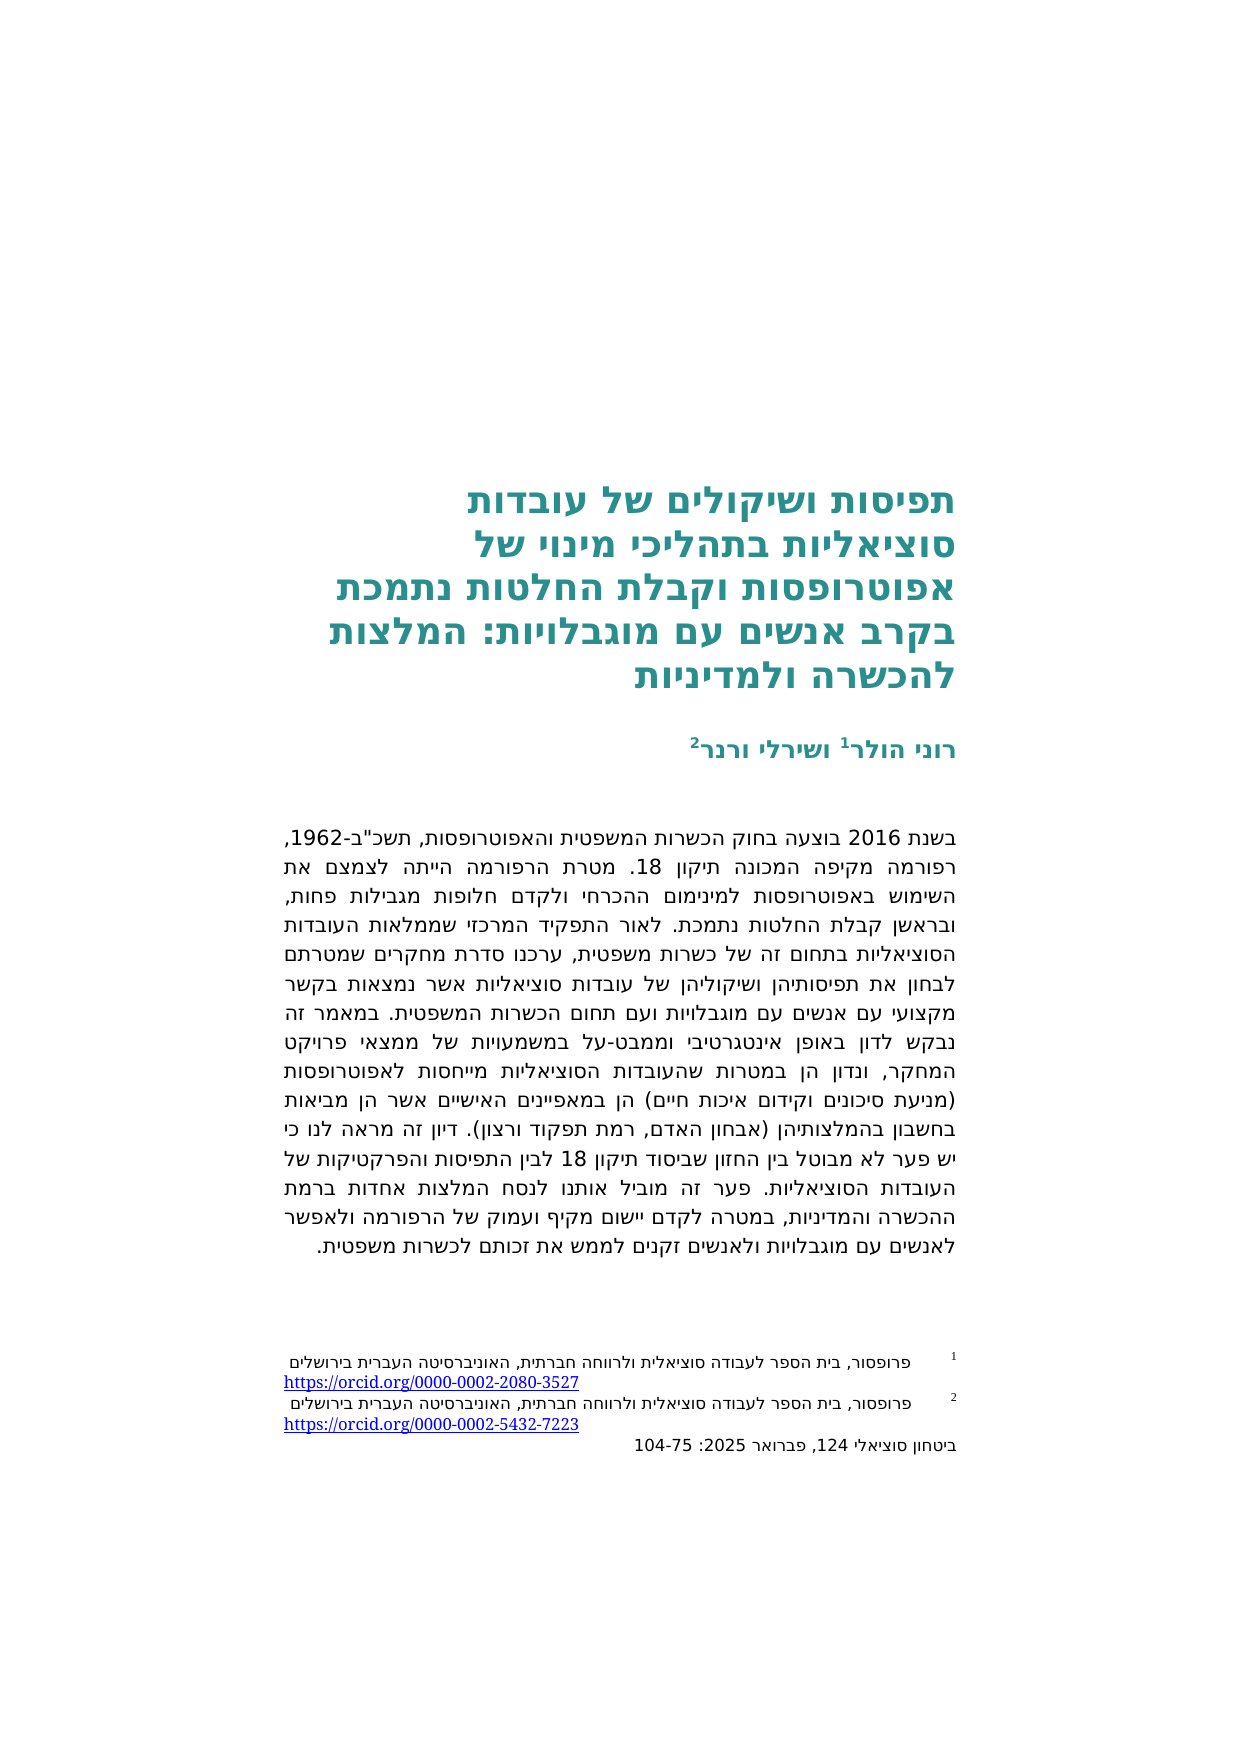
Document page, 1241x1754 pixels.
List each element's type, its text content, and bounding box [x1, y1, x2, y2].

text רוני הולר ושירלי ורנר [283, 728, 957, 766]
text בשנת 2016 בוצעה בחוק הכשרות המשפטית והאפוטרופסות, תשכ"ב-1962, רפורמה מקיפה המכונה תיקון 18. מטרת הרפורמה הייתה לצמצם את השימוש באפוטרופסות למינימום ההכרחי ולקדם חלופות מגבילות פחות, ובראשן קבלת החלטות נתמכת. לאור התפקיד המרכזי שממלאות העובדות הסוציאליות בתחום זה של כשרות משפטית, ערכנו סדרת מחקרים שמטרתם לבחון את תפיסותיהן ושיקוליהן של עובדות סוציאליות אשר נמצאות בקשר מקצועי עם אנשים עם מוגבלויות ועם תחום הכשרות המשפטית. במאמר זה נבקש לדון באופן אינטגרטיבי וממבט-על במשמעויות של ממצאי פרויקט המחקר, ונדון הן במטרות שהעובדות הסוציאליות מייחסות לאפוטרופסות (מניעת סיכונים וקידום איכות חיים) הן במאפיינים האישיים אשר הן מביאות בחשבון בהמלצותיהן (אבחון האדם, רמת תפקוד ורצון). דיון זה מראה לנו כי יש פער לא מבוטל בין החזון שביסוד תיקון 18 לבין התפיסות והפרקטיקות של העובדות הסוציאליות. פער זה מוביל אותנו לנסח המלצות אחדות ברמת ההכשרה והמדיניות, במטרה לקדם יישום מקיף ועמוק של הרפורמה ולאפשר לאנשים עם מוגבלויות ולאנשים זקנים לממש את זכותם לכשרות משפטית. [283, 822, 957, 1259]
text תפיסות ושיקולים של עובדות סוציאליות בתהליכי מינוי של אפוטרופסות וקבלת החלטות נתמכת בקרב אנשים עם מוגבלויות: המלצות להכשרה ולמדיניות [283, 479, 957, 697]
